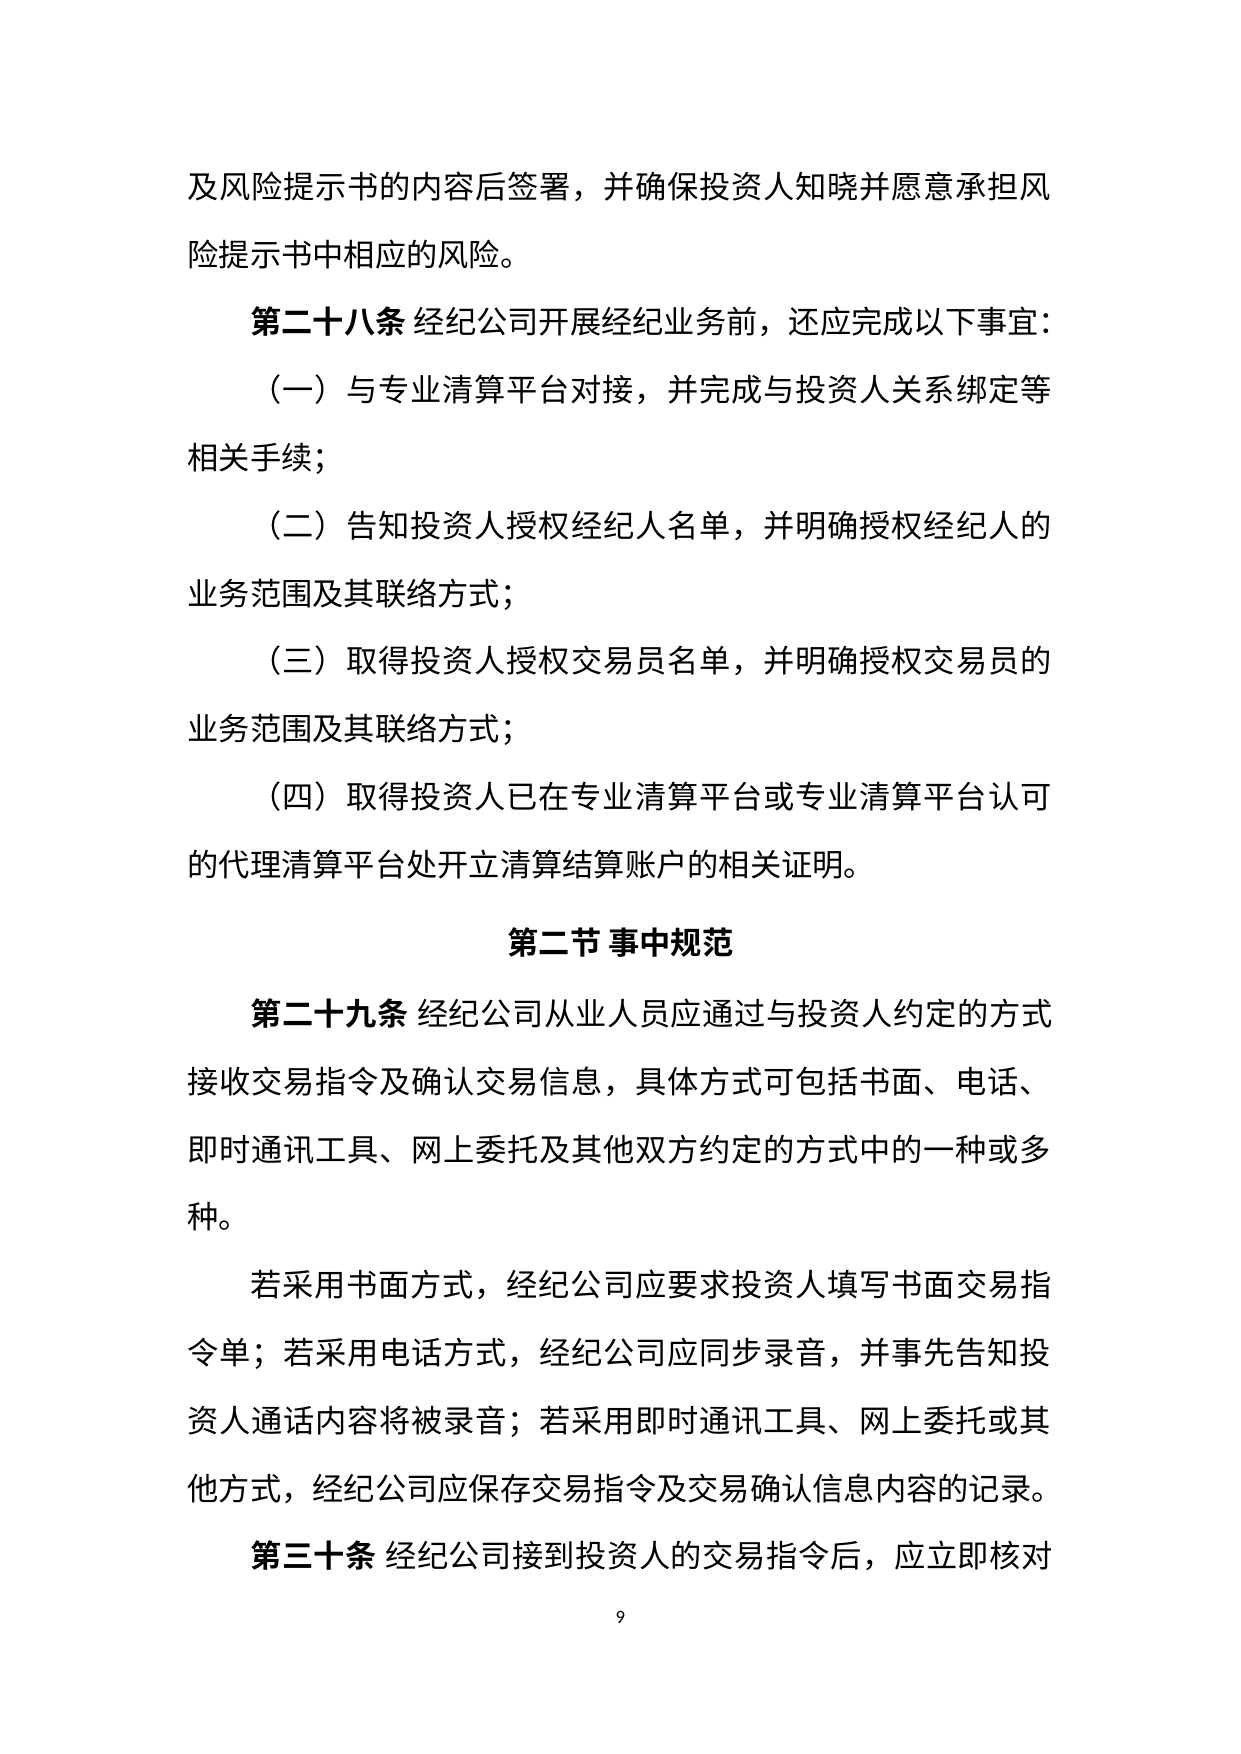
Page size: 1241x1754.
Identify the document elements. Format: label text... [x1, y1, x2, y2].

list （二）告知投资人授权经纪人名单，并明确授权经纪人的业务范围及其联络方式； [187, 501, 1053, 614]
list （一）与专业清算平台对接，并完成与投资人关系绑定等相关手续； [187, 365, 1053, 478]
list （三）取得投资人授权交易员名单，并明确授权交易员的业务范围及其联络方式； [187, 637, 1053, 750]
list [187, 1532, 1053, 1577]
list 若采用书面方式，经纪公司应要求投资人填写书面交易指令单；若采用电话方式，经纪公司应同步录音，并事先告知投资人通话内容将被录音；若采用即时通讯工具、网上委托或其他方式，经纪公司应保存交易指令及交易确认信息内容的记录。 [187, 1260, 1053, 1509]
list 第二十九条 经纪公司从业人员应通过与投资人约定的方式接收交易指令及确认交易信息，具体方式可包括书面、电话、即时通讯工具、网上委托及其他双方约定的方式中的一种或多种。 [187, 989, 1053, 1238]
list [187, 162, 1053, 275]
text 第二节 事中规范 [187, 908, 1053, 973]
list 第二十八条 经纪公司开展经纪业务前，还应完成以下事宜： [187, 298, 1053, 343]
list （四）取得投资人已在专业清算平台或专业清算平台认可的代理清算平台处开立清算结算账户的相关证明。 [187, 772, 1053, 885]
